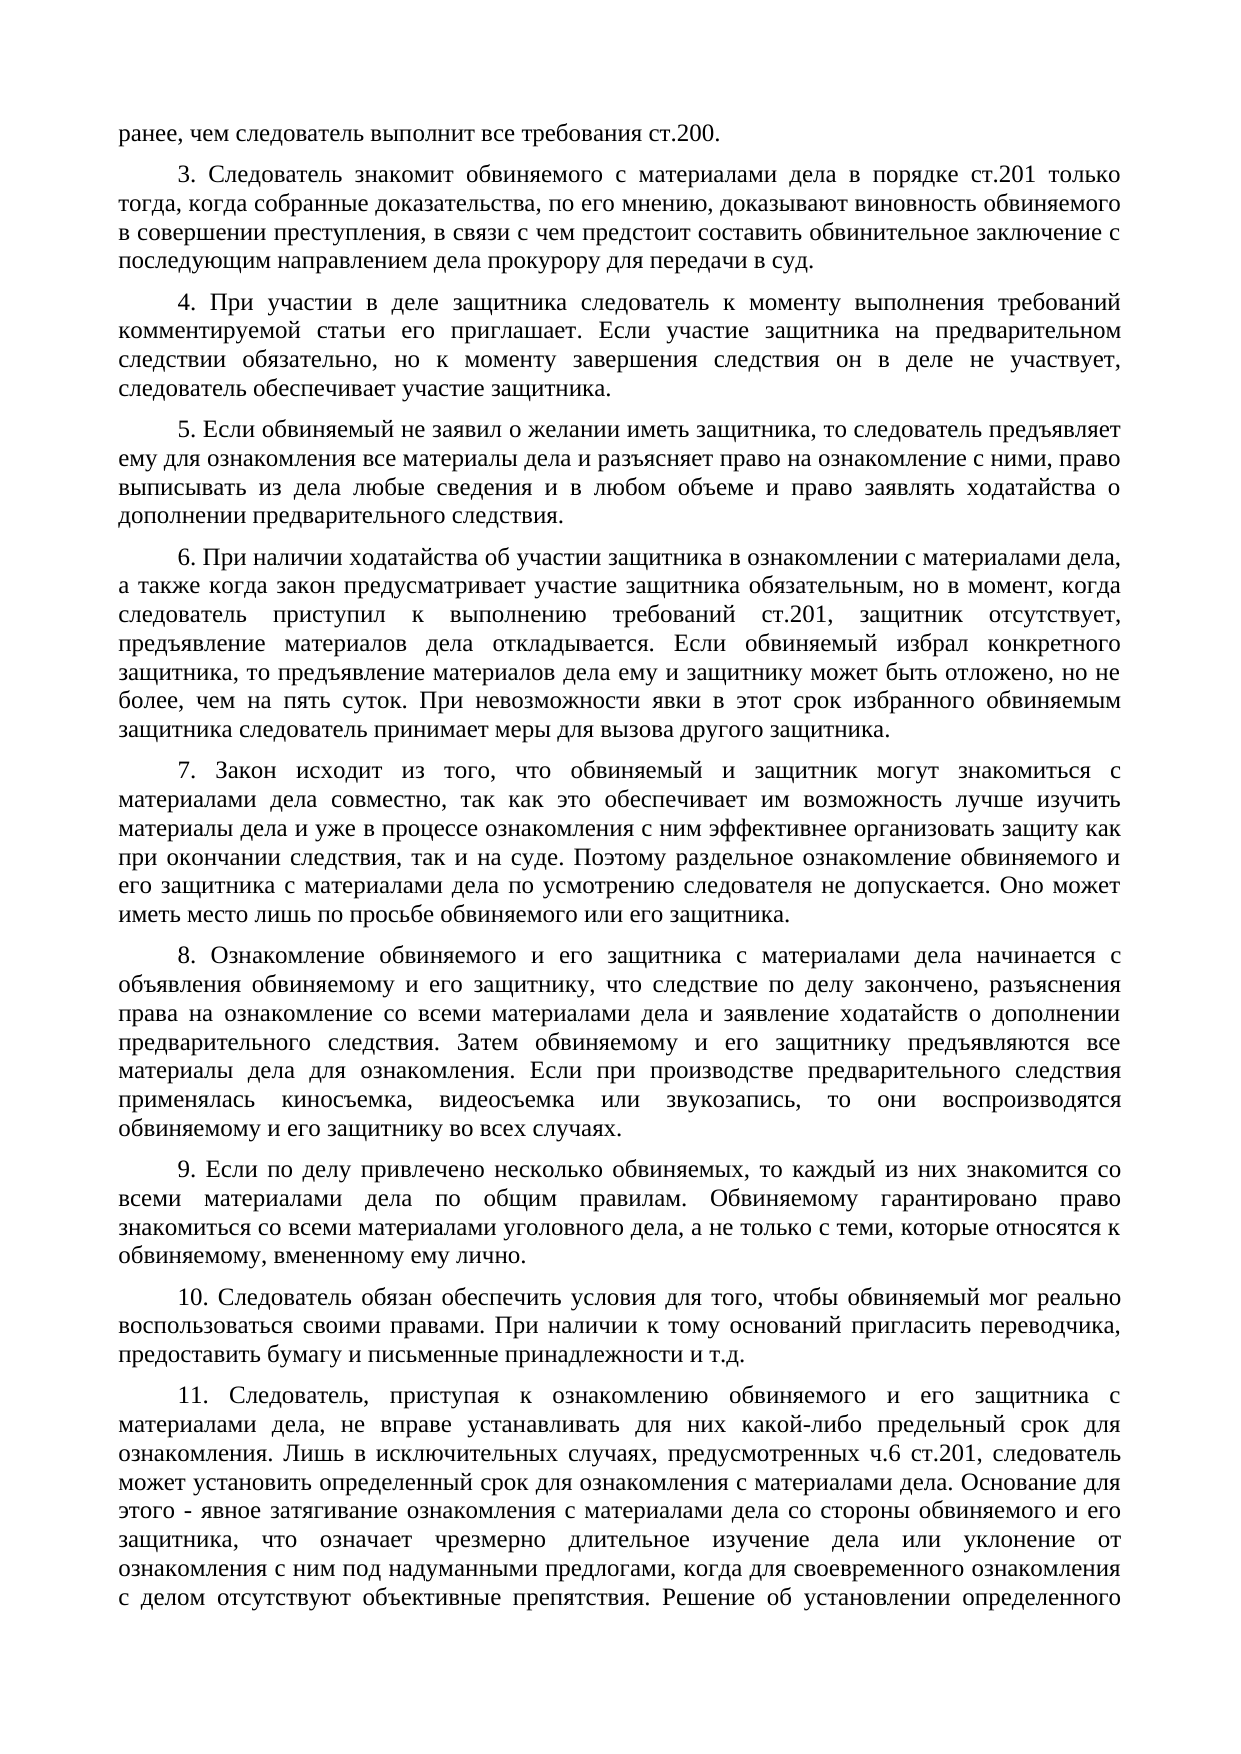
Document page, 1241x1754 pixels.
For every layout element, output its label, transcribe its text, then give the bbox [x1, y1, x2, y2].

text 7. Закон исходит из того, что обвиняемый и защитник могут знакомиться с материалами дела совместно, так как это обеспечивает им возможность лучше изучить материалы дела и уже в процессе ознакомления с ним эффективнее организовать защиту как при окончании следствия, так и на суде. Поэтому раздельное ознакомление обвиняемого и его защитника с материалами дела по усмотрению следователя не допускается. Оно может иметь место лишь по просьбе обвиняемого или его защитника. [118, 756, 1122, 928]
text 9. Если по делу привлечено несколько обвиняемых, то каждый из них знакомится со всеми материалами дела по общим правилам. Обвиняемому гарантировано право знакомиться со всеми материалами уголовного дела, а не только с теми, которые относятся к обвиняемому, вмененному ему лично. [118, 1154, 1122, 1269]
text 8. Ознакомление обвиняемого и его защитника с материалами дела начинается с объявления обвиняемому и его защитнику, что следствие по делу закончено, разъяснения права на ознакомление со всеми материалами дела и заявление ходатайств о дополнении предварительного следствия. Затем обвиняемому и его защитнику предъявляются все материалы дела для ознакомления. Если при производстве предварительного следствия применялась киносъемка, видеосъемка или звукозапись, то они воспроизводятся обвиняемому и его защитнику во всех случаях. [118, 941, 1122, 1142]
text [118, 118, 1122, 147]
text 4. При участии в деле защитника следователь к моменту выполнения требований комментируемой статьи его приглашает. Если участие защитника на предварительном следствии обязательно, но к моменту завершения следствия он в деле не участвует, следователь обеспечивает участие защитника. [118, 287, 1122, 402]
text 5. Если обвиняемый не заявил о желании иметь защитника, то следователь предъявляет ему для ознакомления все материалы дела и разъясняет право на ознакомление с ними, право выписывать из дела любые сведения и в любом объеме и право заявлять ходатайства о дополнении предварительного следствия. [118, 414, 1122, 529]
text 3. Следователь знакомит обвиняемого с материалами дела в порядке ст.201 только тогда, когда собранные доказательства, по его мнению, доказывают виновность обвиняемого в совершении преступления, в связи с чем предстоит составить обвинительное заключение с последующим направлением дела прокурору для передачи в суд. [118, 159, 1122, 274]
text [118, 1381, 1122, 1611]
text 6. При наличии ходатайства об участии защитника в ознакомлении с материалами дела, а также когда закон предусматривает участие защитника обязательным, но в момент, когда следователь приступил к выполнению требований ст.201, защитник отсутствует, предъявление материалов дела откладывается. Если обвиняемый избрал конкретного защитника, то предъявление материалов дела ему и защитнику может быть отложено, но не более, чем на пять суток. При невозможности явки в этот срок избранного обвиняемым защитника следователь принимает меры для вызова другого защитника. [118, 542, 1122, 743]
text 10. Следователь обязан обеспечить условия для того, чтобы обвиняемый мог реально воспользоваться своими правами. При наличии к тому оснований пригласить переводчика, предоставить бумагу и письменные принадлежности и т.д. [118, 1282, 1122, 1368]
